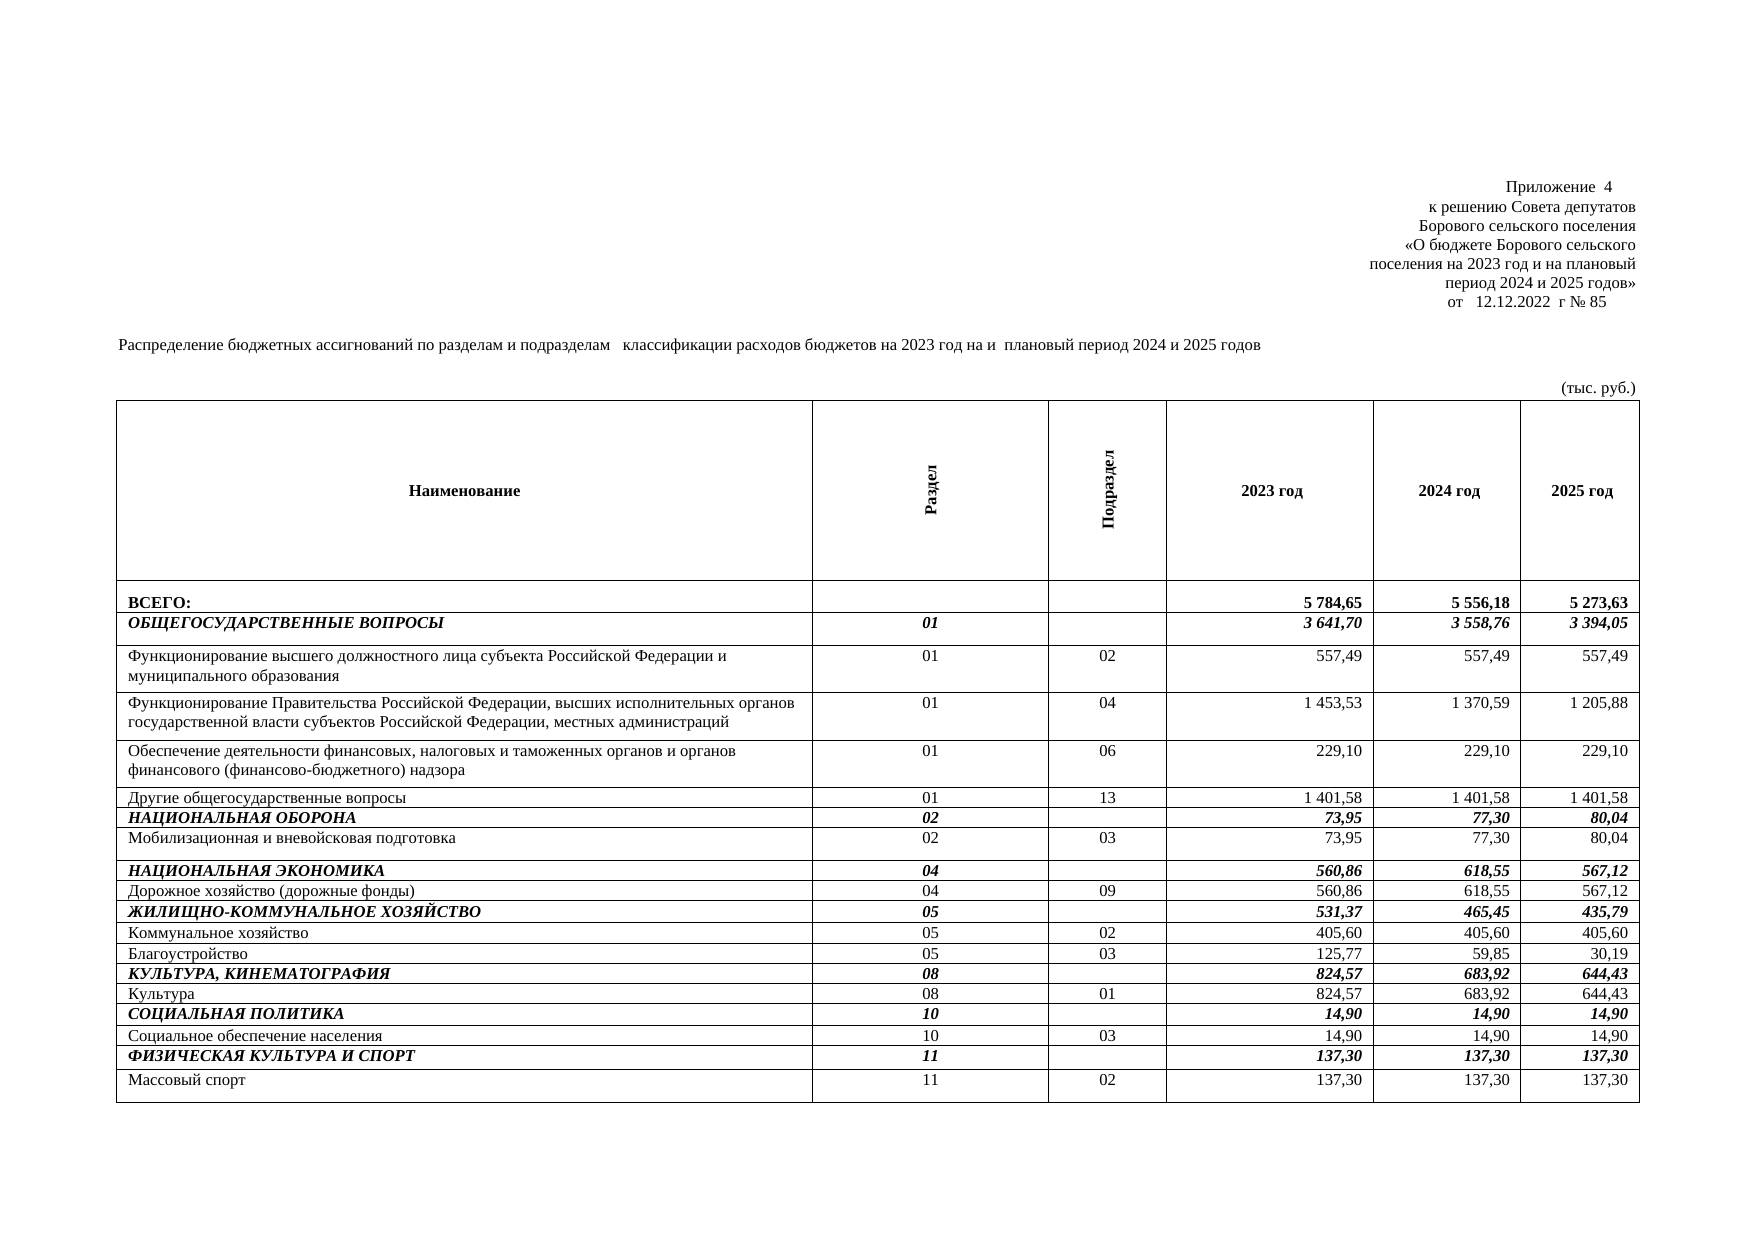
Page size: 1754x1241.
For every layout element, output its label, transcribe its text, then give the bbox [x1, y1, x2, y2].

table_cell 137,30 [1167, 1046, 1373, 1069]
table_cell 229,10 [1167, 741, 1373, 787]
table_cell 02 [1049, 1070, 1166, 1102]
table_cell 567,12 [1521, 881, 1639, 900]
table_cell 02 [813, 808, 1048, 827]
table_cell Культура [117, 984, 812, 1003]
table_cell Коммунальное хозяйство [117, 923, 812, 942]
text от 12.12.2022 г № 85 [118, 292, 1636, 311]
table_header Наименование [117, 401, 812, 579]
table_cell 04 [813, 861, 1048, 880]
table_cell 73,95 [1167, 828, 1373, 860]
table_cell 03 [1049, 944, 1166, 963]
table_cell 557,49 [1167, 646, 1373, 692]
table_cell ФИЗИЧЕСКАЯ КУЛЬТУРА И СПОРТ [117, 1046, 812, 1069]
table_cell 02 [813, 828, 1048, 860]
text поселения на 2023 год и на плановый [118, 254, 1636, 273]
table_cell 644,43 [1521, 964, 1639, 983]
table_cell 3 558,76 [1374, 613, 1520, 645]
table_cell [813, 581, 1048, 612]
table_cell СОЦИАЛЬНАЯ ПОЛИТИКА [117, 1004, 812, 1025]
table_cell 80,04 [1521, 828, 1639, 860]
table_cell Благоустройство [117, 944, 812, 963]
table_cell 1 453,53 [1167, 693, 1373, 740]
table_cell 03 [1049, 828, 1166, 860]
table_cell 435,79 [1521, 901, 1639, 922]
table_cell 11 [813, 1070, 1048, 1102]
table_cell КУЛЬТУРА, КИНЕМАТОГРАФИЯ [117, 964, 812, 983]
table_cell 1 370,59 [1374, 693, 1520, 740]
table_cell 77,30 [1374, 808, 1520, 827]
table_cell Другие общегосударственные вопросы [117, 788, 812, 807]
table_cell 02 [1049, 923, 1166, 942]
table_cell 14,90 [1167, 1004, 1373, 1025]
table_cell 05 [813, 901, 1048, 922]
table_cell 137,30 [1521, 1070, 1639, 1102]
table_header Раздел [813, 401, 1048, 579]
table_cell 11 [813, 1046, 1048, 1069]
table_cell 14,90 [1374, 1004, 1520, 1025]
table_cell ЖИЛИЩНО-КОММУНАЛЬНОЕ ХОЗЯЙСТВО [117, 901, 812, 922]
table_cell 02 [1049, 646, 1166, 692]
table_cell 01 [813, 646, 1048, 692]
table_cell 3 641,70 [1167, 613, 1373, 645]
table_cell 405,60 [1521, 923, 1639, 942]
table_cell 229,10 [1374, 741, 1520, 787]
table_header 2024 год [1374, 401, 1520, 579]
text период 2024 и 2025 годов» [118, 273, 1636, 292]
table_cell 229,10 [1521, 741, 1639, 787]
table_cell 5 556,18 [1374, 581, 1520, 612]
table_cell 10 [813, 1004, 1048, 1025]
table_cell 13 [1049, 788, 1166, 807]
table_cell 14,90 [1521, 1004, 1639, 1025]
table_cell 04 [813, 881, 1048, 900]
table_cell [1049, 1046, 1166, 1069]
table_cell Обеспечение деятельности финансовых, налоговых и таможенных органов и органов финансового (финансово-бюджетного) надзора [117, 741, 812, 787]
text Приложение 4 [118, 177, 1636, 196]
table_cell 5 273,63 [1521, 581, 1639, 612]
table_cell Массовый спорт [117, 1070, 812, 1102]
text «О бюджете Борового сельского [118, 235, 1636, 254]
table_cell 73,95 [1167, 808, 1373, 827]
table_cell Мобилизационная и вневойсковая подготовка [117, 828, 812, 860]
table_cell 01 [813, 788, 1048, 807]
table_cell 01 [813, 613, 1048, 645]
table_cell 824,57 [1167, 984, 1373, 1003]
table_cell [1049, 964, 1166, 983]
table_cell 465,45 [1374, 901, 1520, 922]
table_cell 137,30 [1521, 1046, 1639, 1069]
table_cell [1049, 581, 1166, 612]
table_cell ОБЩЕГОСУДАРСТВЕННЫЕ ВОПРОСЫ [117, 613, 812, 645]
text Борового сельского поселения [118, 216, 1636, 235]
table_cell 137,30 [1374, 1070, 1520, 1102]
table_cell [1049, 808, 1166, 827]
table_cell 06 [1049, 741, 1166, 787]
table_cell 04 [1049, 693, 1166, 740]
table_cell 137,30 [1167, 1070, 1373, 1102]
table_cell 405,60 [1374, 923, 1520, 942]
table_cell 30,19 [1521, 944, 1639, 963]
table_cell 01 [813, 693, 1048, 740]
table_cell 5 784,65 [1167, 581, 1373, 612]
table_cell 531,37 [1167, 901, 1373, 922]
table_header 2023 год [1167, 401, 1373, 579]
table_cell 05 [813, 944, 1048, 963]
table_cell 560,86 [1167, 881, 1373, 900]
table_cell 560,86 [1167, 861, 1373, 880]
table_cell 09 [1049, 881, 1166, 900]
table_cell 618,55 [1374, 881, 1520, 900]
table_cell 01 [1049, 984, 1166, 1003]
text (тыс. руб.) [118, 378, 1636, 397]
table_cell Функционирование Правительства Российской Федерации, высших исполнительных органов государственной власти субъектов Российской Федерации, местных администраций [117, 693, 812, 740]
table_cell 683,92 [1374, 984, 1520, 1003]
table_cell ВСЕГО: [117, 581, 812, 612]
table_header 2025 год [1521, 401, 1639, 579]
table_cell 1 401,58 [1521, 788, 1639, 807]
table_cell 567,12 [1521, 861, 1639, 880]
table_cell 3 394,05 [1521, 613, 1639, 645]
table_cell 557,49 [1521, 646, 1639, 692]
table_cell 557,49 [1374, 646, 1520, 692]
table_cell 137,30 [1374, 1046, 1520, 1069]
table_cell 08 [813, 964, 1048, 983]
table_cell НАЦИОНАЛЬНАЯ ОБОРОНА [117, 808, 812, 827]
table_cell [1049, 613, 1166, 645]
table_cell Дорожное хозяйство (дорожные фонды) [117, 881, 812, 900]
table_cell 644,43 [1521, 984, 1639, 1003]
table_cell 824,57 [1167, 964, 1373, 983]
table_cell 405,60 [1167, 923, 1373, 942]
table_cell 01 [813, 741, 1048, 787]
text Распределение бюджетных ассигнований по разделам и подразделам классификации расходов бюджетов на 2023 год на и плановый период 2024 и 2025 годов [118, 335, 1636, 354]
table_cell [1049, 861, 1166, 880]
table_cell 77,30 [1374, 828, 1520, 860]
text к решению Совета депутатов [118, 196, 1636, 216]
table_cell 03 [1049, 1026, 1166, 1045]
table_cell [1049, 901, 1166, 922]
table_cell 14,90 [1167, 1026, 1373, 1045]
table_cell 08 [813, 984, 1048, 1003]
table_cell 125,77 [1167, 944, 1373, 963]
table_cell 10 [813, 1026, 1048, 1045]
table_cell 80,04 [1521, 808, 1639, 827]
table_cell Социальное обеспечение населения [117, 1026, 812, 1045]
table_cell 14,90 [1374, 1026, 1520, 1045]
table_cell 1 401,58 [1167, 788, 1373, 807]
table_cell НАЦИОНАЛЬНАЯ ЭКОНОМИКА [117, 861, 812, 880]
table_cell 1 401,58 [1374, 788, 1520, 807]
table_cell [1049, 1004, 1166, 1025]
table_cell 59,85 [1374, 944, 1520, 963]
table_cell 1 205,88 [1521, 693, 1639, 740]
table_cell 618,55 [1374, 861, 1520, 880]
table_header Подраздел [1049, 401, 1166, 579]
table_cell 683,92 [1374, 964, 1520, 983]
table_cell 14,90 [1521, 1026, 1639, 1045]
table_cell Функционирование высшего должностного лица субъекта Российской Федерации и муниципального образования [117, 646, 812, 692]
table_cell 05 [813, 923, 1048, 942]
